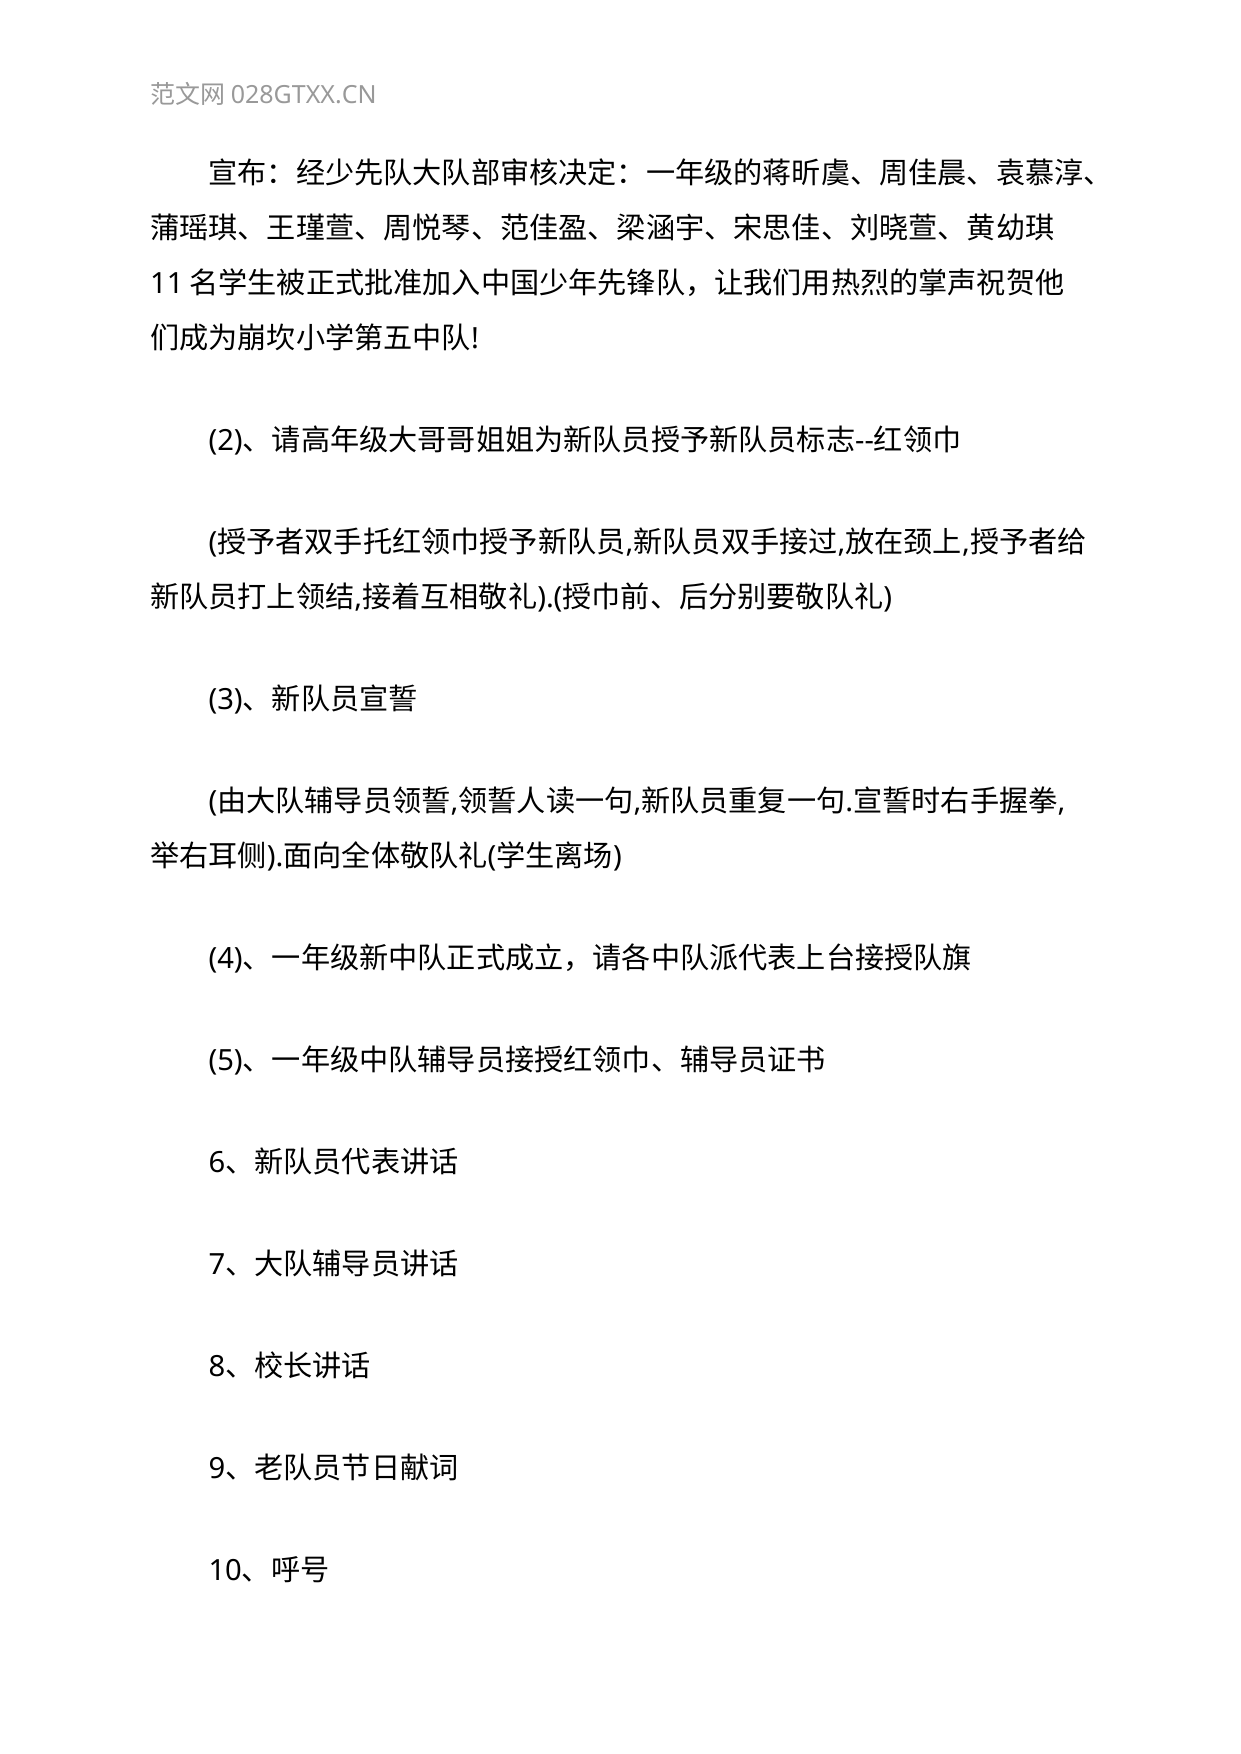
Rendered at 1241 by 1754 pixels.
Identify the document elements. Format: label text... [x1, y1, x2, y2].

text 9、老队员节日献词 [150, 1444, 1090, 1487]
text (由大队辅导员领誓,领誓人读一句,新队员重复一句.宣誓时右手握拳,举右耳侧).面向全体敬队礼(学生离场) [150, 778, 1090, 875]
text (5)、一年级中队辅导员接授红领巾、辅导员证书 [150, 1037, 1090, 1079]
text (2)、请高年级大哥哥姐姐为新队员授予新队员标志--红领巾 [150, 417, 1090, 459]
text 10、呼号 [150, 1547, 1090, 1589]
text (3)、新队员宣誓 [150, 676, 1090, 718]
text 7、大队辅导员讲话 [150, 1241, 1090, 1283]
text (授予者双手托红领巾授予新队员,新队员双手接过,放在颈上,授予者给新队员打上领结,接着互相敬礼).(授巾前、后分别要敬队礼) [150, 519, 1090, 616]
text 宣布：经少先队大队部审核决定：一年级的蒋昕虞、周佳晨、袁慕淳、蒲瑶琪、王瑾萱、周悦琴、范佳盈、梁涵宇、宋思佳、刘晓萱、黄幼琪11名学生被正式批准加入中国少年先锋队，让我们用热烈的掌声祝贺他们成为崩坎小学第五中队! [150, 150, 1090, 357]
text 6、新队员代表讲话 [150, 1139, 1090, 1181]
text (4)、一年级新中队正式成立，请各中队派代表上台接授队旗 [150, 935, 1090, 977]
text 8、校长讲话 [150, 1343, 1090, 1385]
